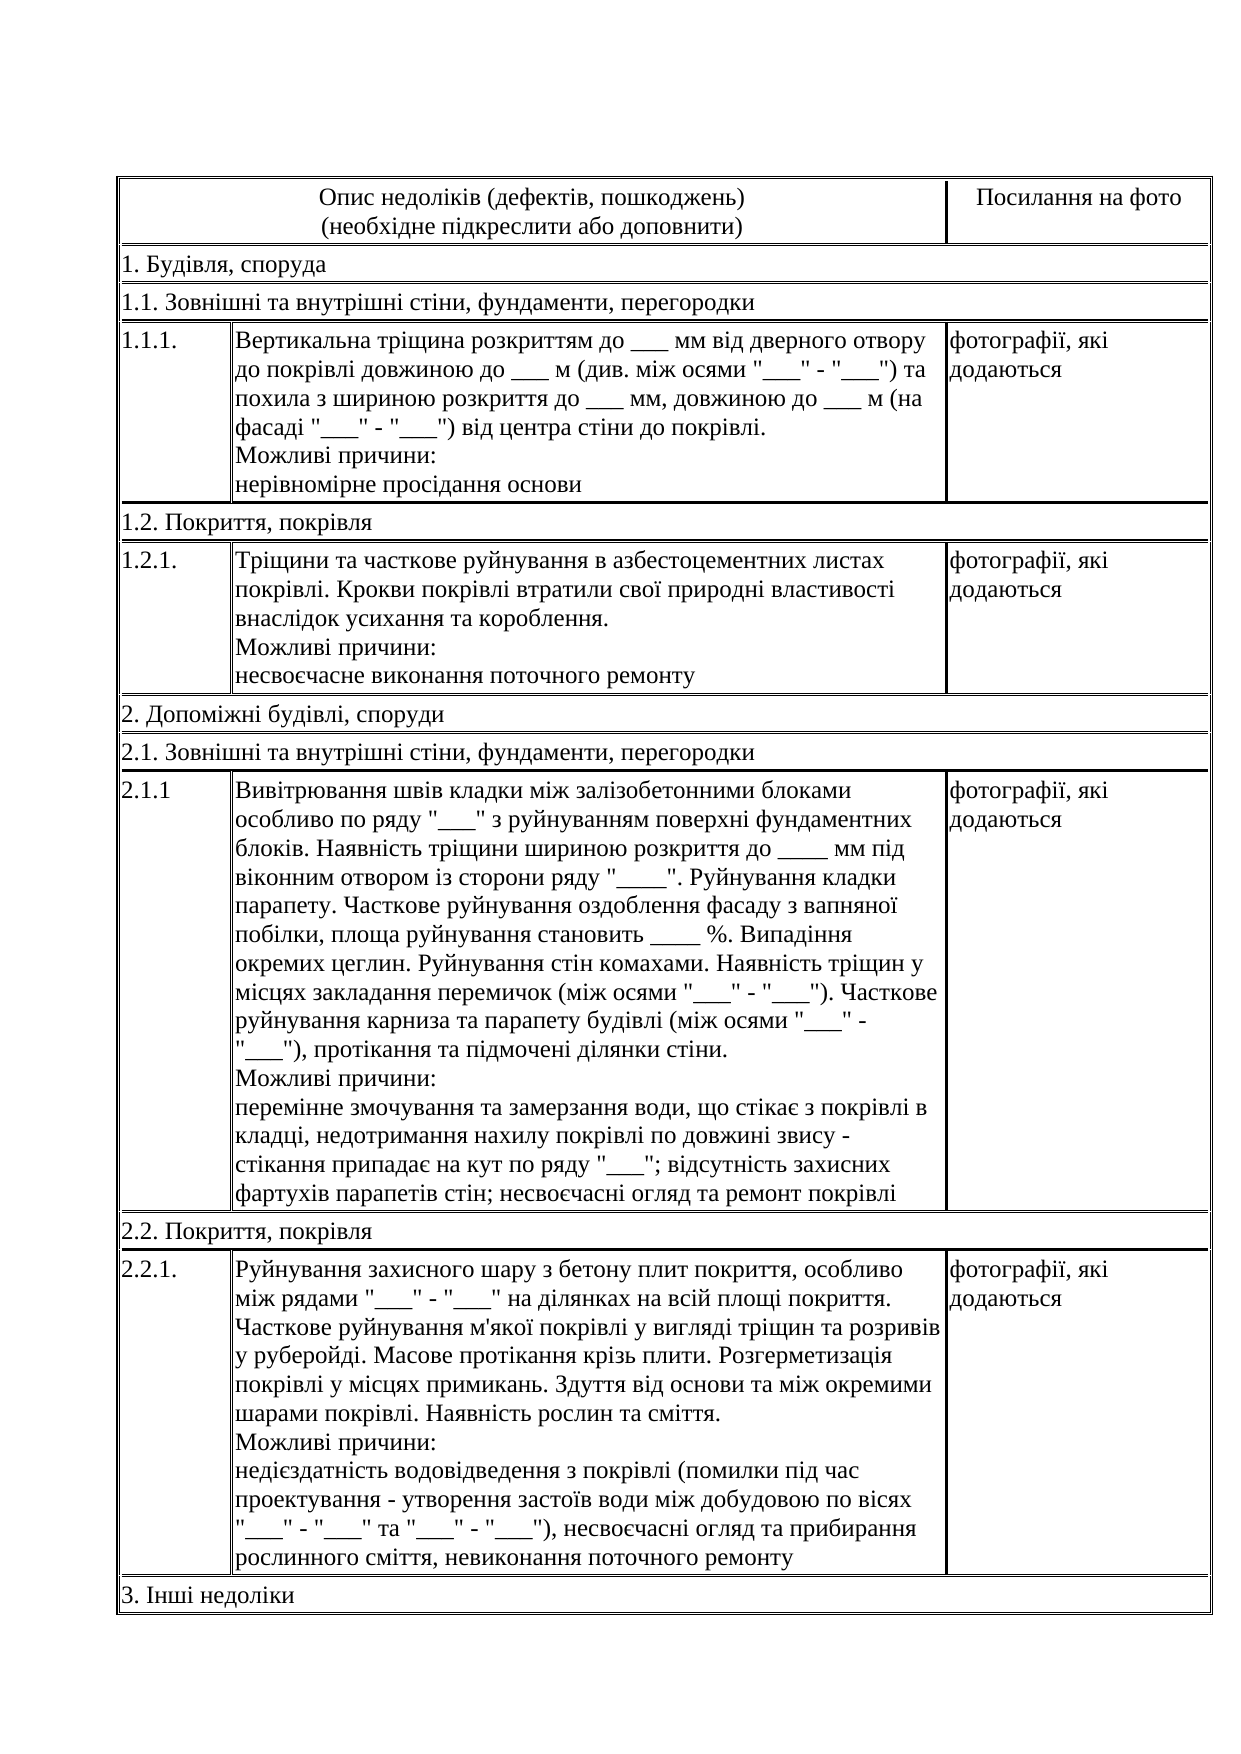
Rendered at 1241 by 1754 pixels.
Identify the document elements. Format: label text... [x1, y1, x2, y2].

table_cell 1.2.1. [120, 539, 230, 692]
table_cell фотографії, які додаються [948, 1248, 1211, 1574]
table_cell 1.1. Зовнішні та внутрішні стіни, фундаменти, перегородки [118, 281, 1211, 319]
table_cell 2.1.1 [120, 769, 230, 1210]
table_cell 2.2. Покриття, покрівля [118, 1210, 1211, 1248]
table_cell 1.1.1. [120, 319, 230, 501]
table_cell 3. Інші недоліки [118, 1574, 1211, 1612]
table_cell 1. Будівля, споруда [118, 243, 1211, 281]
table_cell 2. Допоміжні будівлі, споруди [120, 693, 1210, 731]
table_cell Тріщини та часткове руйнування в азбестоцементних листах покрівлі. Крокви покрівлі втратили свої природні властивості внаслідок усихання та короблення. Можливі причини: несвоєчасне виконання поточного ремонту [233, 543, 945, 692]
table_cell 2.2.1. [118, 1248, 230, 1574]
table_cell Вивітрювання швів кладки між залізобетонними блоками особливо по ряду "___" з руйнуванням поверхні фундаментних блоків. Наявність тріщини шириною розкриття до ____ мм під віконним отвором із сторони ряду "____". Руйнування кладки парапету. Часткове руйнування оздоблення фасаду з вапняної побілки, площа руйнування становить ____ %. Випадіння окремих цеглин. Руйнування стін комахами. Наявність тріщин у місцях закладання перемичок (між осями "___" - "___"). Часткове руйнування карниза та парапету будівлі (між осями "___" - "___"), протікання та підмочені ділянки стіни. Можливі причини: перемінне змочування та замерзання води, що стікає з покрівлі в кладці, недотримання нахилу покрівлі по довжині звису - стікання припадає на кут по ряду "___"; відсутність захисних фартухів парапетів стін; несвоєчасні огляд та ремонт покрівлі [233, 772, 945, 1210]
table_cell фотографії, які додаються [948, 769, 1210, 1210]
table_cell Руйнування захисного шару з бетону плит покриття, особливо між рядами "___" - "___" на ділянках на всій площі покриття. Часткове руйнування м'якої покрівлі у вигляді тріщин та розривів у руберойді. Масове протікання крізь плити. Розгерметизація покрівлі у місцях примикань. Здуття від основи та між окремими шарами покрівлі. Наявність рослин та сміття. Можливі причини: недієздатність водовідведення з покрівлі (помилки під час проектування - утворення застоїв води між добудовою по вісях "___" - "___" та "___" - "___"), несвоєчасні огляд та прибирання рослинного сміття, невиконання поточного ремонту [233, 1251, 945, 1574]
table_cell Вертикальна тріщина розкриттям до ___ мм від дверного отвору до покрівлі довжиною до ___ м (див. між осями "___" - "___") та похила з шириною розкриття до ___ мм, довжиною до ___ м (на фасаді "___" - "___") від центра стіни до покрівлі. Можливі причини: нерівномірне просідання основи [233, 323, 945, 501]
table_cell 1.2. Покриття, покрівля [120, 501, 1210, 539]
table_cell фотографії, які додаються [948, 319, 1210, 501]
table_cell 2.1. Зовнішні та внутрішні стіни, фундаменти, перегородки [118, 731, 1211, 769]
table_cell фотографії, які додаються [948, 539, 1210, 692]
table_header Опис недоліків (дефектів, пошкоджень) (необхідне підкреслити або доповнити) [120, 179, 946, 243]
table_header Посилання на фото [946, 179, 1210, 243]
